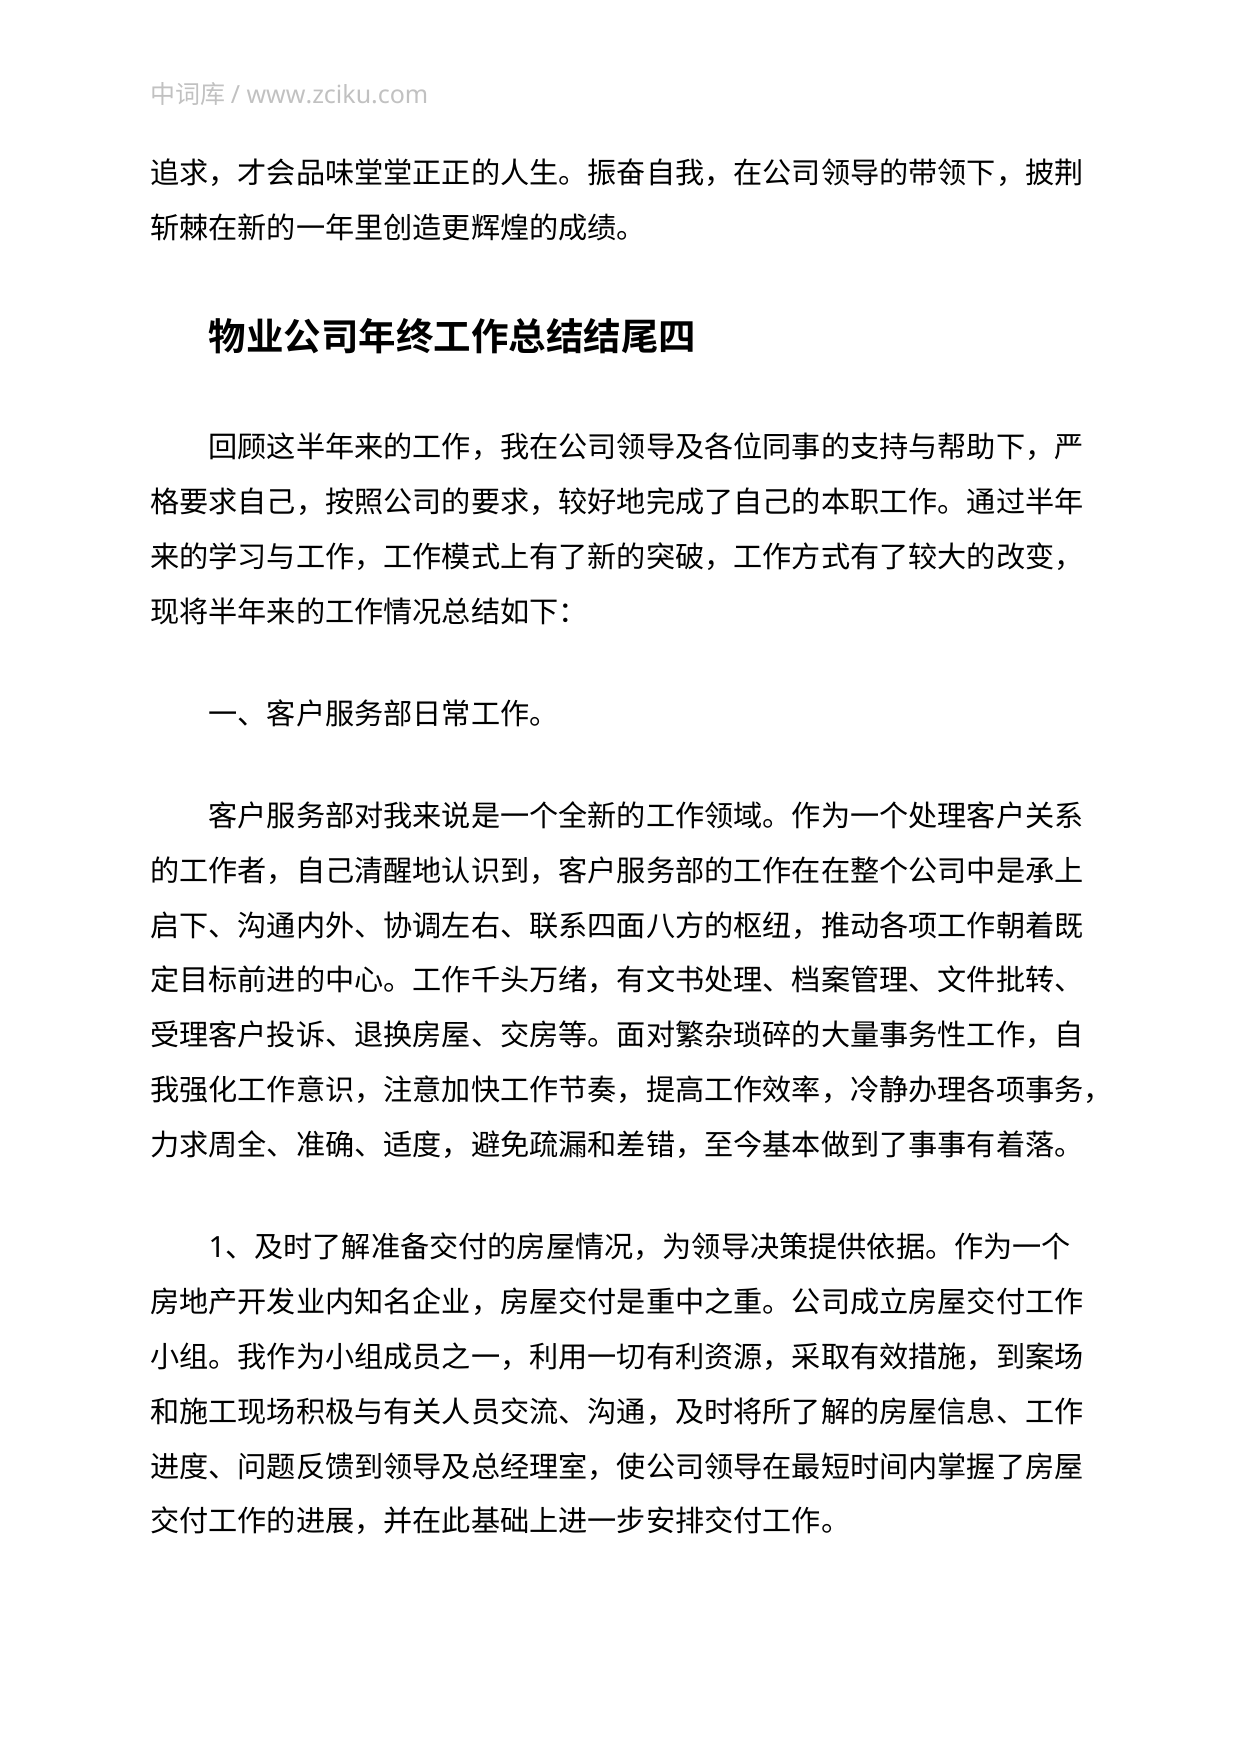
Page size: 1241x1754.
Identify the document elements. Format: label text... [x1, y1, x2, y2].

text 回顾这半年来的工作，我在公司领导及各位同事的支持与帮助下，严格要求自己，按照公司的要求，较好地完成了自己的本职工作。通过半年来的学习与工作，工作模式上有了新的突破，工作方式有了较大的改变，现将半年来的工作情况总结如下： [150, 424, 1090, 631]
text 1、及时了解准备交付的房屋情况，为领导决策提供依据。作为一个房地产开发业内知名企业，房屋交付是重中之重。公司成立房屋交付工作小组。我作为小组成员之一，利用一切有利资源，采取有效措施，到案场和施工现场积极与有关人员交流、沟通，及时将所了解的房屋信息、工作进度、问题反馈到领导及总经理室，使公司领导在最短时间内掌握了房屋交付工作的进展，并在此基础上进一步安排交付工作。 [150, 1223, 1090, 1540]
text 客户服务部对我来说是一个全新的工作领域。作为一个处理客户关系的工作者，自己清醒地认识到，客户服务部的工作在在整个公司中是承上启下、沟通内外、协调左右、联系四面八方的枢纽，推动各项工作朝着既定目标前进的中心。工作千头万绪，有文书处理、档案管理、文件批转、受理客户投诉、退换房屋、交房等。面对繁杂琐碎的大量事务性工作，自我强化工作意识，注意加快工作节奏，提高工作效率，冷静办理各项事务，力求周全、准确、适度，避免疏漏和差错，至今基本做到了事事有着落。 [150, 792, 1090, 1164]
text 一、客户服务部日常工作。 [150, 691, 1090, 733]
text 物业公司年终工作总结结尾四 [150, 307, 1090, 361]
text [150, 150, 1090, 247]
